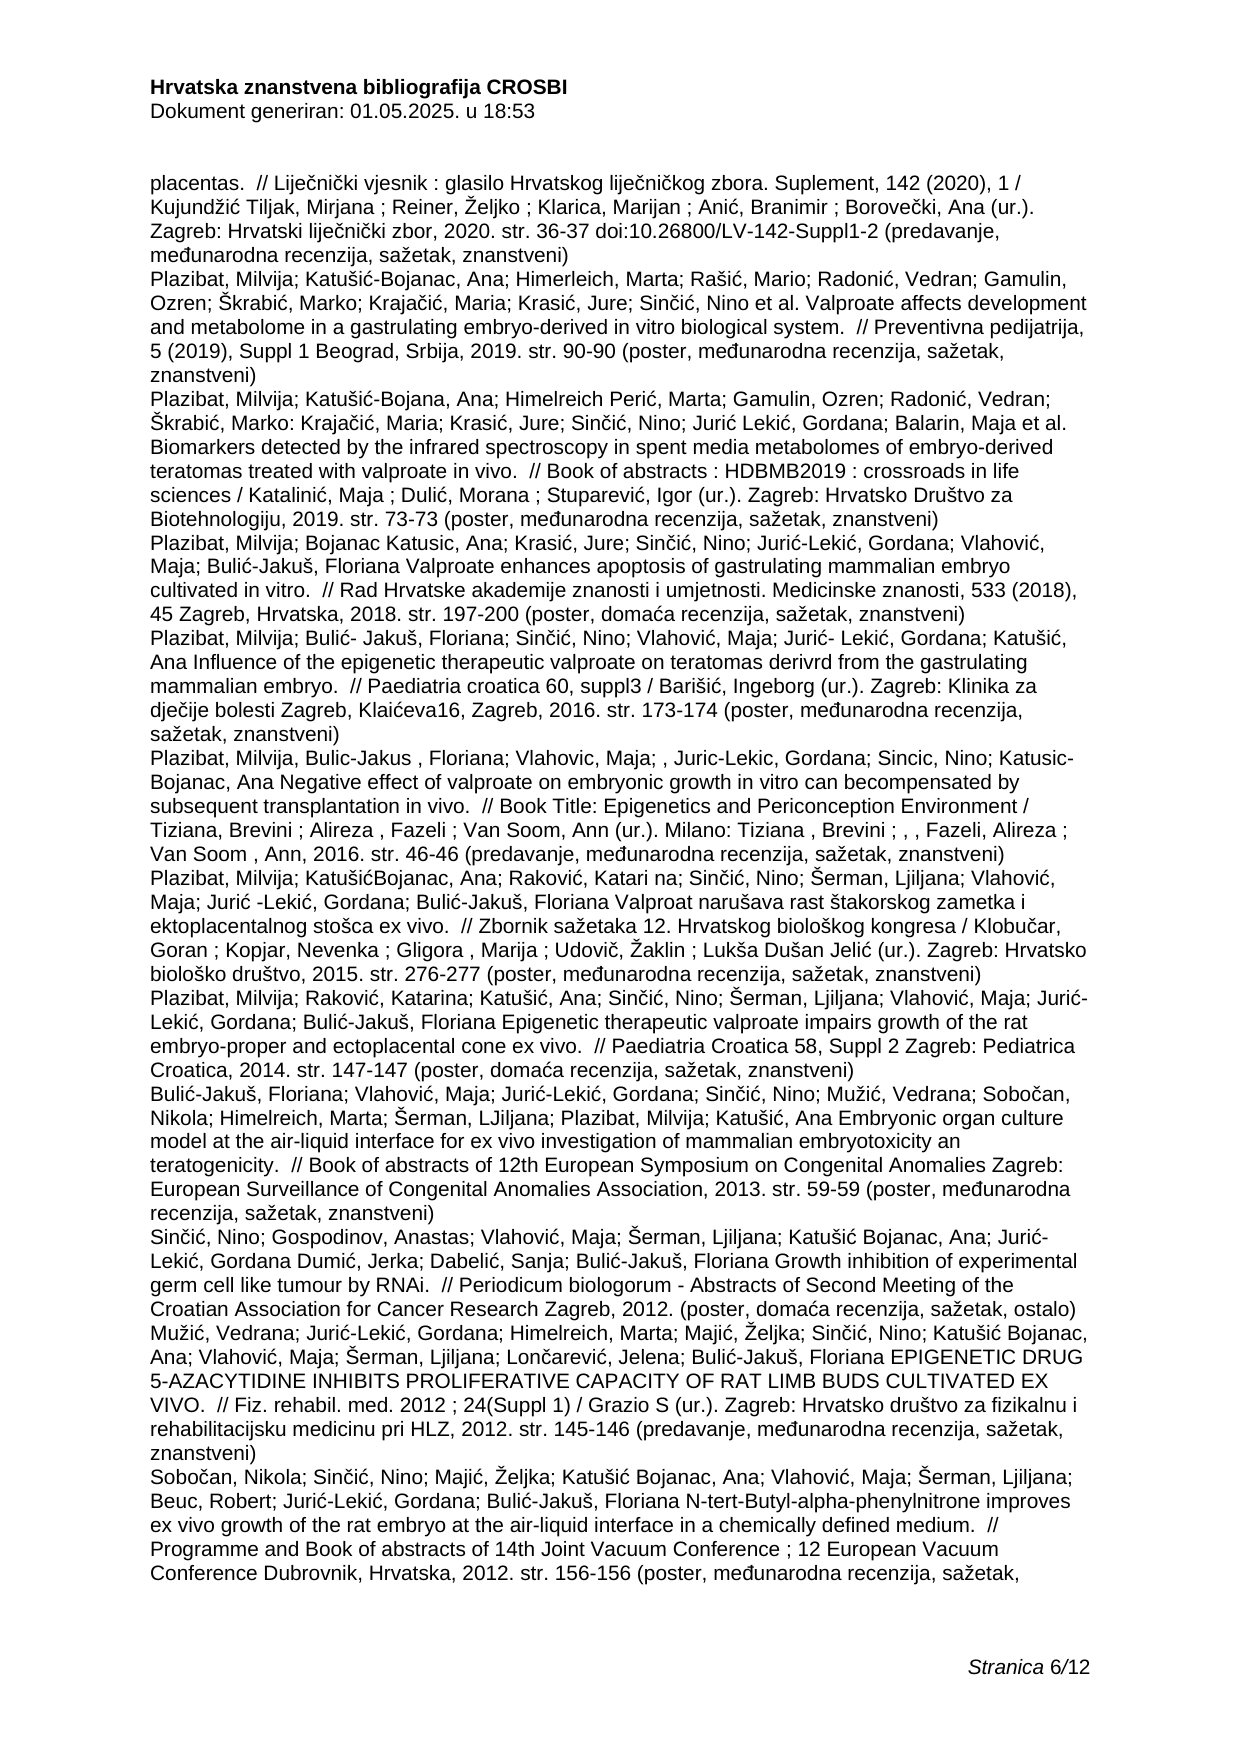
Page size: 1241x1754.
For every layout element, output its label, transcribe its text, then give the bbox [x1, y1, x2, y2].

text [150, 171, 1090, 267]
text Plazibat, Milvija; Katušić-Bojanac, Ana; Himerleich, Marta; Rašić, Mario; Radonić, Vedran; Gamulin, Ozren; Škrabić, Marko; Krajačić, Maria; Krasić, Jure; Sinčić, Nino et al. [150, 267, 1090, 387]
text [150, 1465, 1090, 1584]
text Plazibat, Milvija; Bulić- Jakuš, Floriana; Sinčić, Nino; Vlahović, Maja; Jurić- Lekić, Gordana; Katušić, Ana [150, 626, 1090, 746]
text Bulić-Jakuš, Floriana; Vlahović, Maja; Jurić-Lekić, Gordana; Sinčić, Nino; Mužić, Vedrana; Sobočan, Nikola; Himelreich, Marta; Šerman, LJiljana; Plazibat, Milvija; Katušić, Ana [150, 1081, 1090, 1225]
text Plazibat, Milvija, Bulic-Jakus , Floriana; Vlahovic, Maja; , Juric-Lekic, Gordana; Sincic, Nino; Katusic- Bojanac, Ana [150, 746, 1090, 866]
text Mužić, Vedrana; Jurić-Lekić, Gordana; Himelreich, Marta; Majić, Željka; Sinčić, Nino; Katušić Bojanac, Ana; Vlahović, Maja; Šerman, Ljiljana; Lončarević, Jelena; Bulić-Jakuš, Floriana [150, 1321, 1090, 1465]
text Sinčić, Nino; Gospodinov, Anastas; Vlahović, Maja; Šerman, Ljiljana; Katušić Bojanac, Ana; Jurić-Lekić, Gordana Dumić, Jerka; Dabelić, Sanja; Bulić-Jakuš, Floriana [150, 1225, 1090, 1321]
text Plazibat, Milvija; Bojanac Katusic, Ana; Krasić, Jure; Sinčić, Nino; Jurić-Lekić, Gordana; Vlahović, Maja; Bulić-Jakuš, Floriana [150, 530, 1090, 626]
text Plazibat, Milvija; Katušić-Bojana, Ana; Himelreich Perić, Marta; Gamulin, Ozren; Radonić, Vedran; Škrabić, Marko: Krajačić, Maria; Krasić, Jure; Sinčić, Nino; Jurić Lekić, Gordana; Balarin, Maja et al. [150, 387, 1090, 530]
text Plazibat, Milvija; KatušićBojanac, Ana; Raković, Katari na; Sinčić, Nino; Šerman, Ljiljana; Vlahović, Maja; Jurić -Lekić, Gordana; Bulić-Jakuš, Floriana [150, 866, 1090, 986]
text Plazibat, Milvija; Raković, Katarina; Katušić, Ana; Sinčić, Nino; Šerman, Ljiljana; Vlahović, Maja; Jurić-Lekić, Gordana; Bulić-Jakuš, Floriana [150, 986, 1090, 1081]
